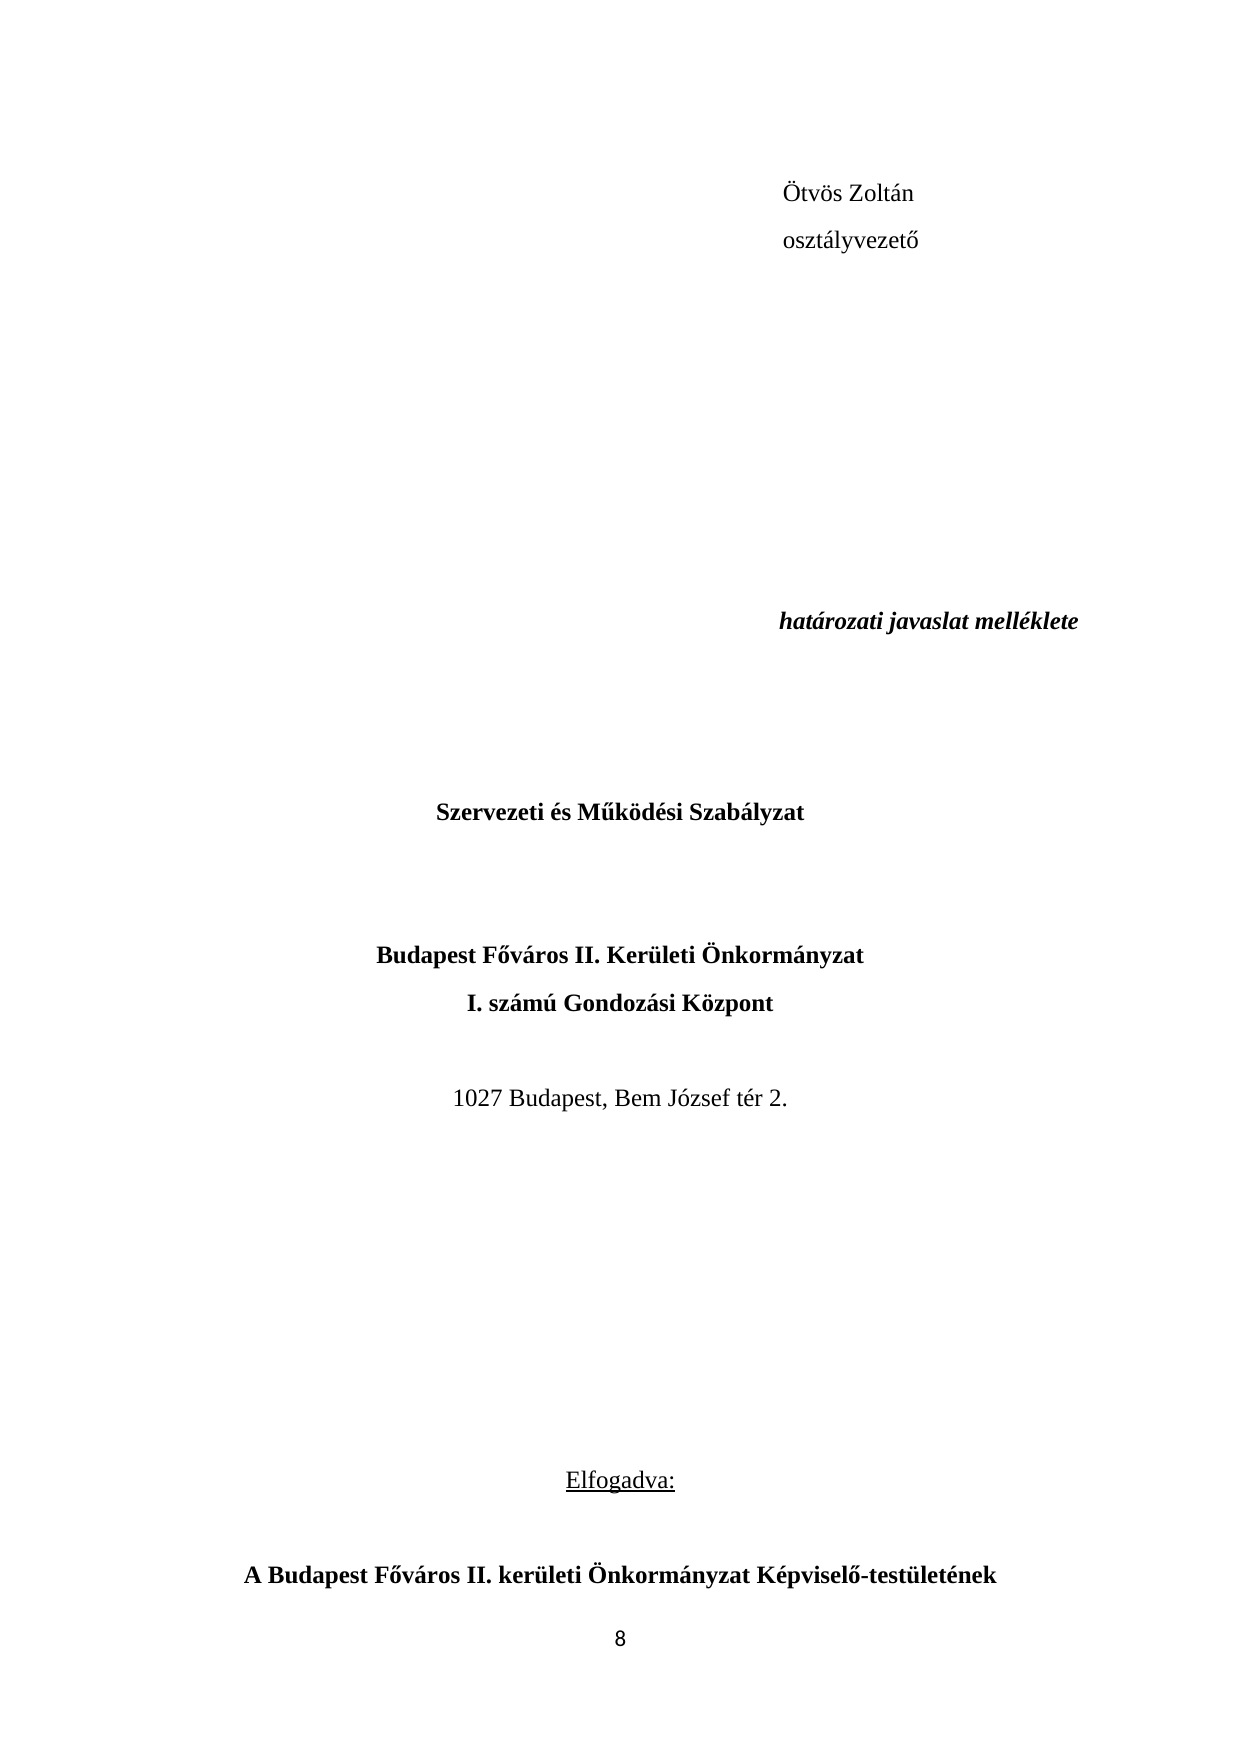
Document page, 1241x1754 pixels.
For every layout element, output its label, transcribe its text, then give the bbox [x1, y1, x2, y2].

text osztályvezető [664, 226, 1093, 254]
text 1027 Budapest, Bem József tér 2. [148, 1083, 1093, 1112]
text Elfogadva: [148, 1465, 1093, 1494]
text Budapest Főváros II. Kerületi Önkormányzat [148, 940, 1093, 969]
text Ötvös Zoltán [664, 148, 1093, 207]
text Szervezeti és Működési Szabályzat [148, 797, 1093, 826]
text A Budapest Főváros II. kerületi Önkormányzat Képviselő-testületének [148, 1561, 1093, 1589]
text I. számú Gondozási Központ [148, 988, 1093, 1017]
text határozati javaslat melléklete [148, 606, 1093, 635]
